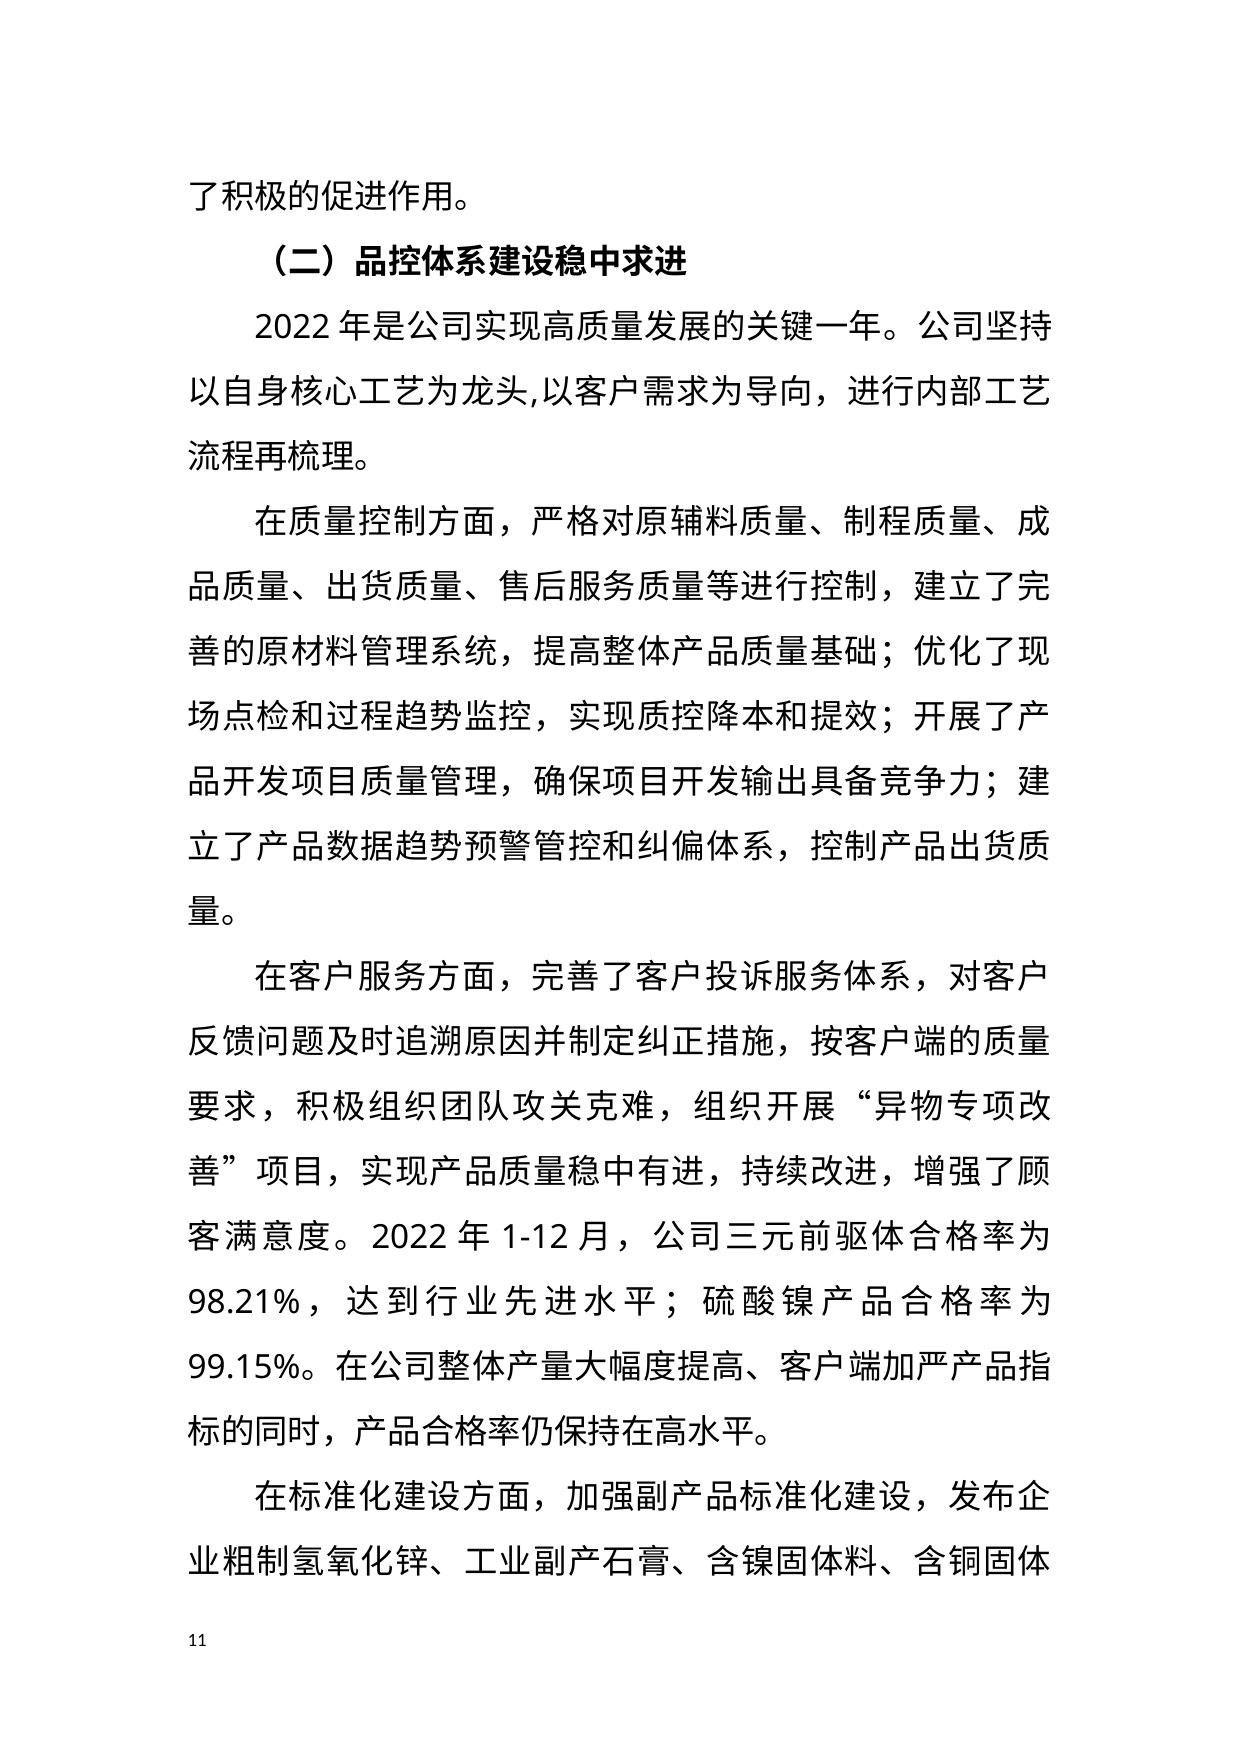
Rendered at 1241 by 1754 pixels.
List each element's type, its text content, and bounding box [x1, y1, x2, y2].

subtitle （二）品控体系建设稳中求进 [187, 227, 1053, 292]
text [187, 1462, 1053, 1592]
text 在客户服务方面，完善了客户投诉服务体系，对客户反馈问题及时追溯原因并制定纠正措施，按客户端的质量要求，积极组织团队攻关克难，组织开展“异物专项改善”项目，实现产品质量稳中有进，持续改进，增强了顾客满意度。2022年1-12月，公司三元前驱体合格率为98.21%，达到行业先进水平；硫酸镍产品合格率为99.15%。在公司整体产量大幅度提高、客户端加严产品指标的同时，产品合格率仍保持在高水平。 [187, 942, 1053, 1462]
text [187, 162, 1053, 227]
text 2022年是公司实现高质量发展的关键一年。公司坚持以自身核心工艺为龙头,以客户需求为导向，进行内部工艺流程再梳理。 [187, 292, 1053, 487]
text 在质量控制方面，严格对原辅料质量、制程质量、成品质量、出货质量、售后服务质量等进行控制，建立了完善的原材料管理系统，提高整体产品质量基础；优化了现场点检和过程趋势监控，实现质控降本和提效；开展了产品开发项目质量管理，确保项目开发输出具备竞争力；建立了产品数据趋势预警管控和纠偏体系，控制产品出货质量。 [187, 487, 1053, 942]
